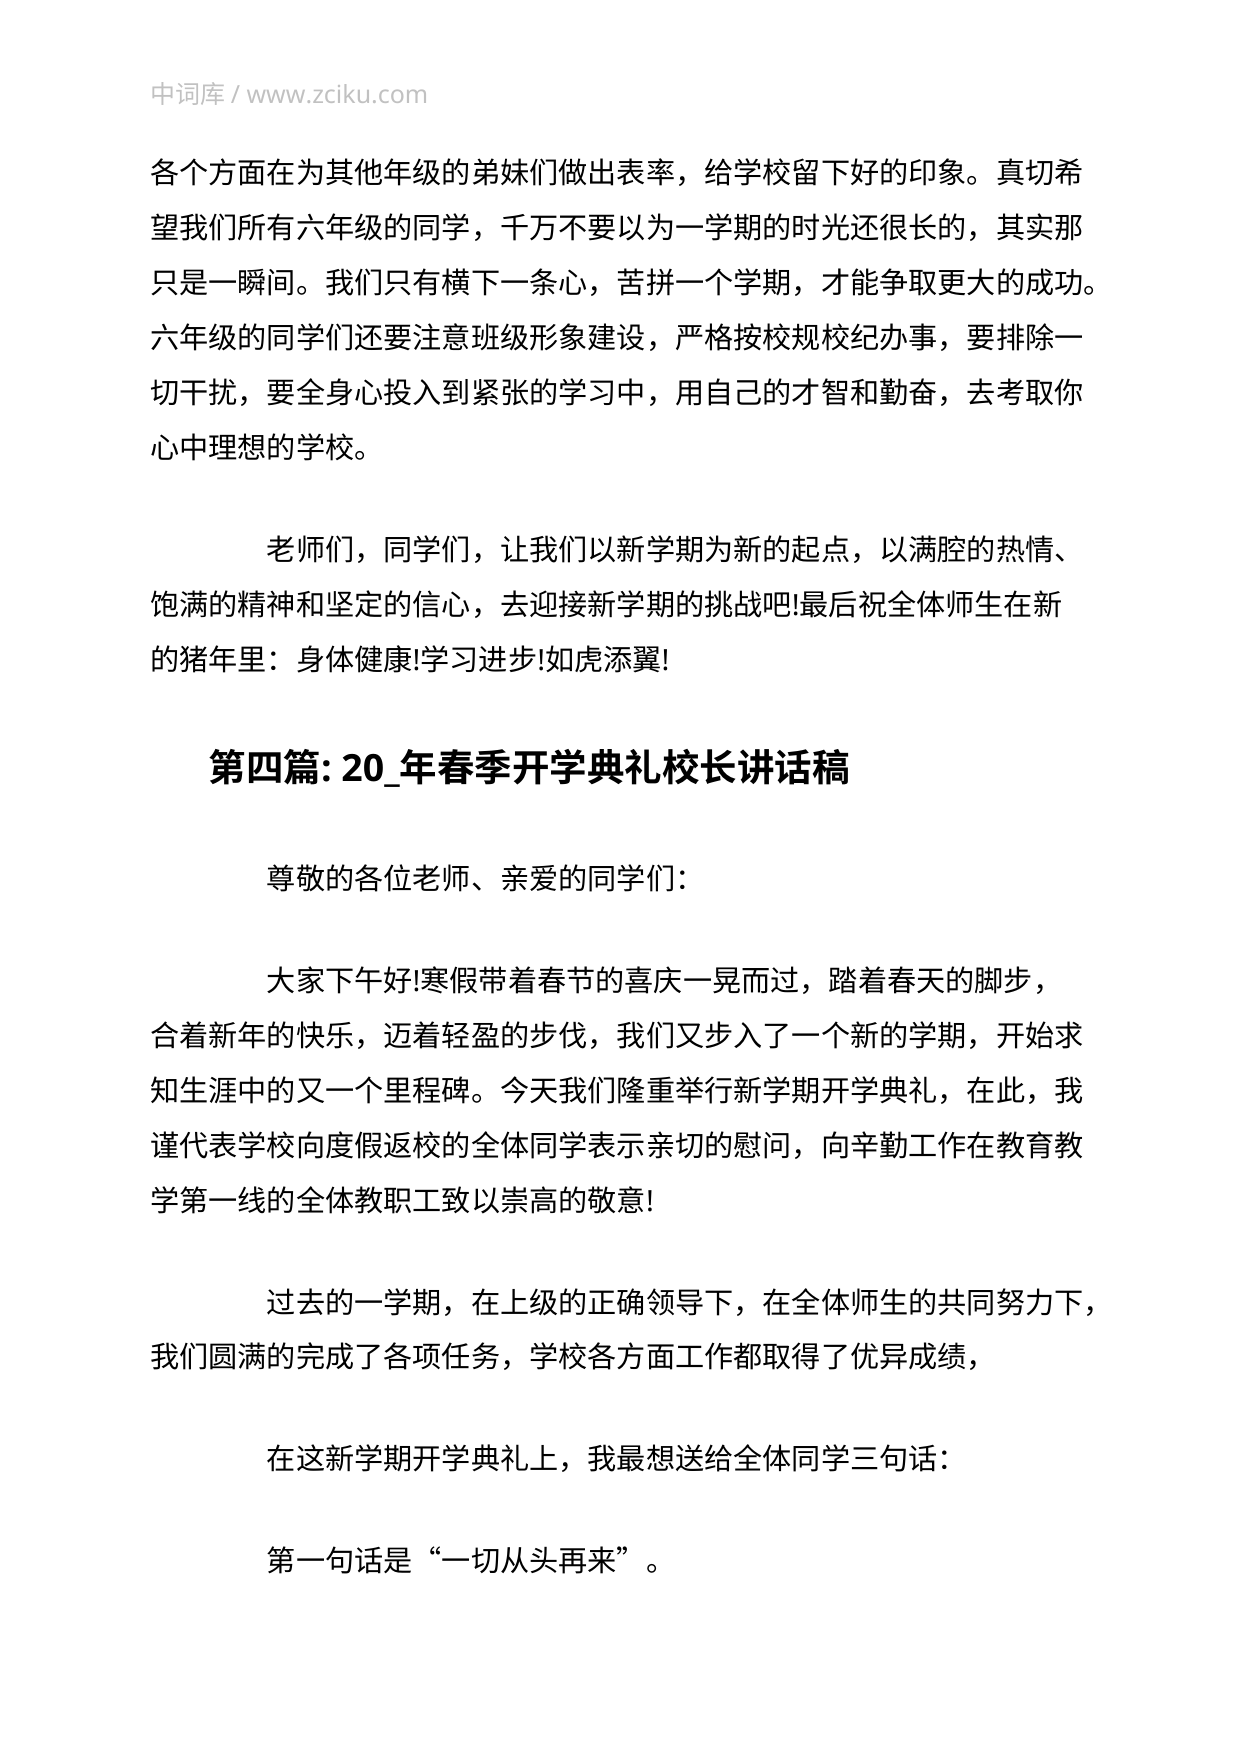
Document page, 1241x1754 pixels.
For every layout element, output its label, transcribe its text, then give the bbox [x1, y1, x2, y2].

text 在这新学期开学典礼上，我最想送给全体同学三句话： [150, 1436, 1090, 1478]
text 过去的一学期，在上级的正确领导下，在全体师生的共同努力下，我们圆满的完成了各项任务，学校各方面工作都取得了优异成绩， [150, 1279, 1090, 1376]
text 老师们，同学们，让我们以新学期为新的起点，以满腔的热情、饱满的精神和坚定的信心，去迎接新学期的挑战吧!最后祝全体师生在新的猪年里：身体健康!学习进步!如虎添翼! [150, 526, 1090, 678]
text 第一句话是“一切从头再来”。 [150, 1538, 1090, 1580]
text 大家下午好!寒假带着春节的喜庆一晃而过，踏着春天的脚步，合着新年的快乐，迈着轻盈的步伐，我们又步入了一个新的学期，开始求知生涯中的又一个里程碑。今天我们隆重举行新学期开学典礼，在此，我谨代表学校向度假返校的全体同学表示亲切的慰问，向辛勤工作在教育教学第一线的全体教职工致以崇高的敬意! [150, 957, 1090, 1219]
text 第四篇: 20_年春季开学典礼校长讲话稿 [150, 738, 1090, 793]
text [150, 150, 1090, 467]
text 尊敬的各位老师、亲爱的同学们： [150, 856, 1090, 898]
